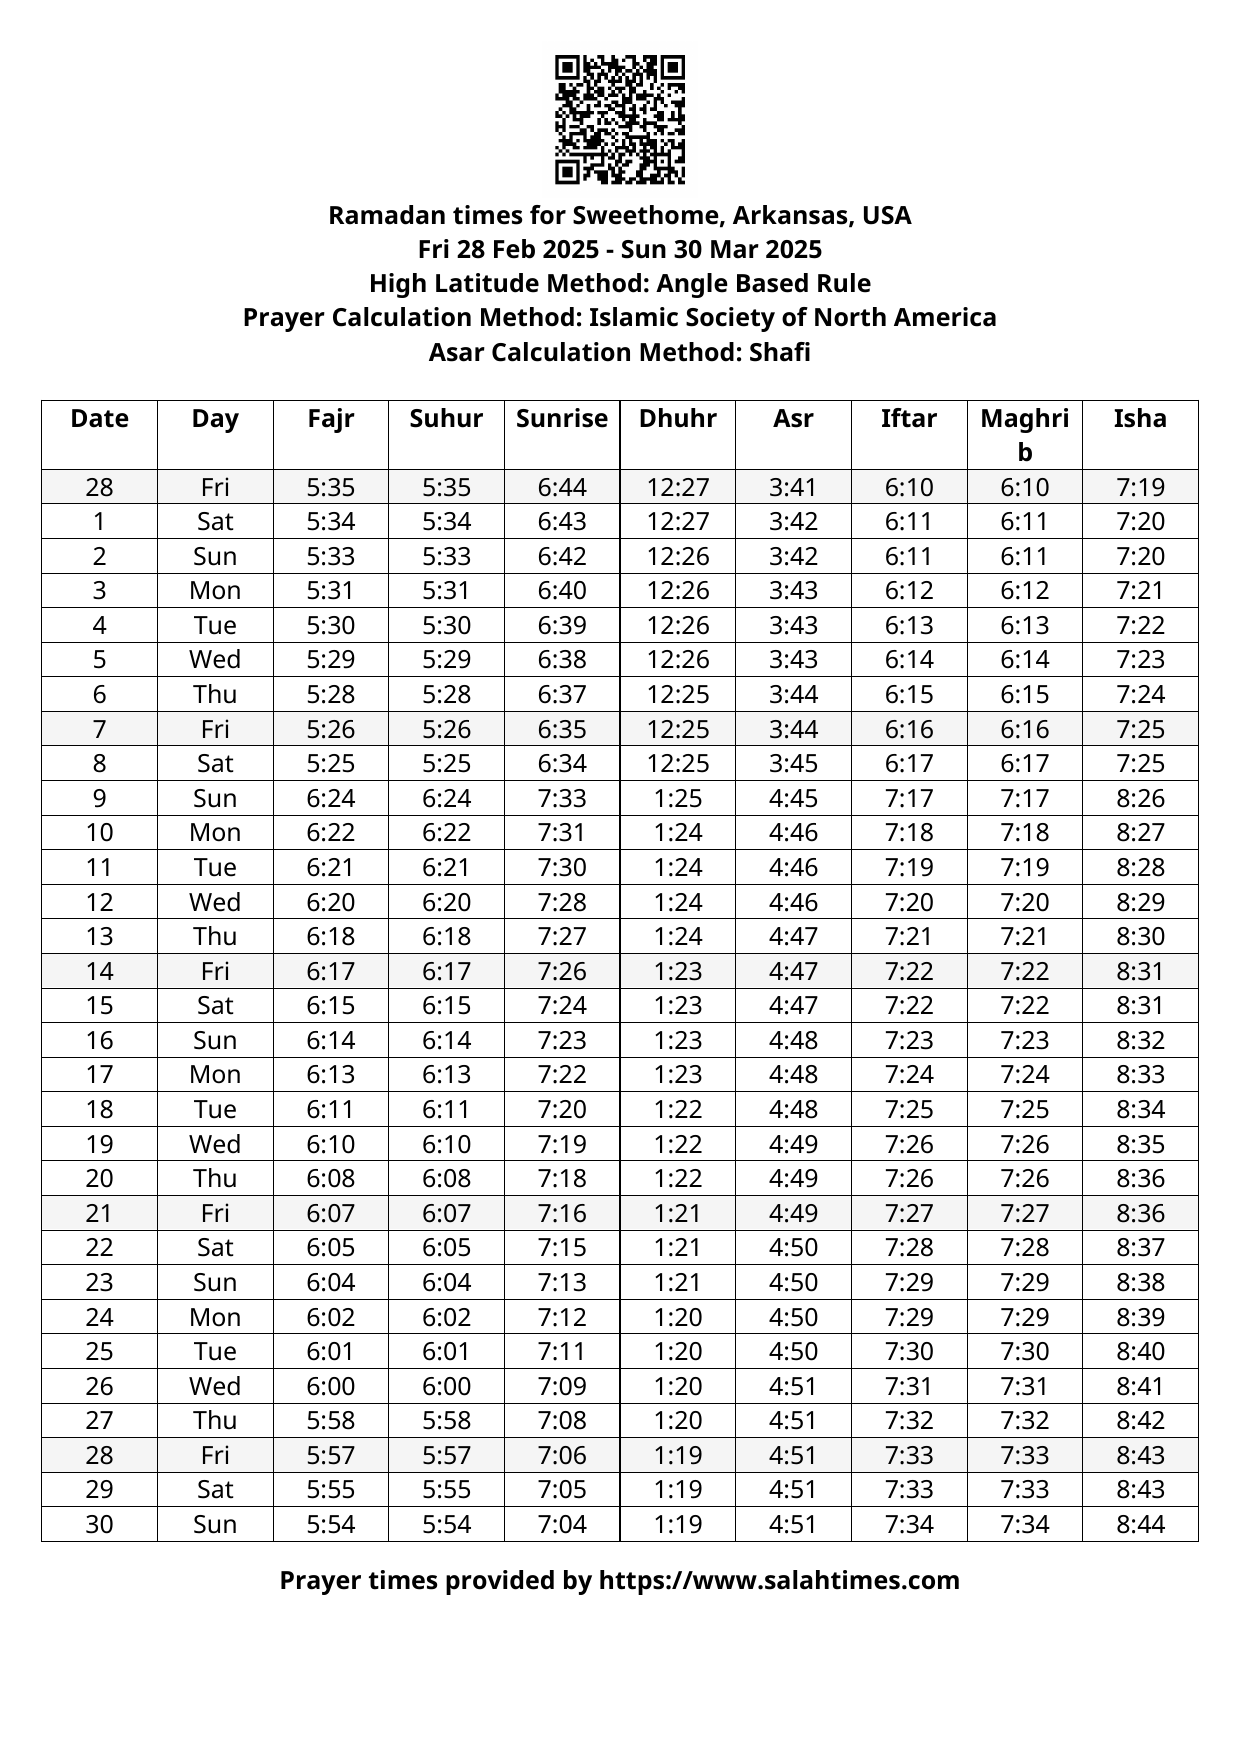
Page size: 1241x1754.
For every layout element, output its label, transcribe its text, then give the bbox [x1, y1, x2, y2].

table_cell 8:37 [1083, 1231, 1198, 1264]
table_cell 7:20 [852, 885, 967, 918]
table_cell 1:20 [621, 1404, 735, 1437]
table_cell 7:33 [852, 1438, 967, 1472]
table_cell 4:48 [736, 1058, 851, 1091]
table_cell Mon [158, 816, 273, 849]
table_cell Fri [158, 1438, 273, 1472]
table_cell 4:47 [736, 989, 851, 1022]
table_cell 8:35 [1083, 1127, 1198, 1160]
table_cell 7:06 [505, 1438, 619, 1472]
table_cell Sun [158, 539, 273, 572]
table_cell 6:00 [389, 1369, 504, 1402]
table_cell 8:29 [1083, 885, 1198, 918]
table_cell 6:05 [274, 1231, 388, 1264]
table_cell 16 [42, 1023, 157, 1057]
table_cell 7:16 [505, 1196, 619, 1229]
table_cell 6:18 [274, 919, 388, 953]
table_cell 6:12 [852, 574, 967, 607]
table_cell 12:25 [621, 746, 735, 780]
table_cell 4:46 [736, 816, 851, 849]
table_cell 6:01 [389, 1334, 504, 1368]
table_cell 6:10 [968, 470, 1082, 503]
table_cell Mon [158, 1058, 273, 1091]
table_cell 12:26 [621, 574, 735, 607]
table_cell 7:25 [1083, 712, 1198, 745]
table_cell 7:13 [505, 1265, 619, 1299]
table_cell 8:31 [1083, 989, 1198, 1022]
table_cell 2 [42, 539, 157, 572]
table_cell 1:20 [621, 1369, 735, 1402]
table_cell 8:40 [1083, 1334, 1198, 1368]
table_cell 3:45 [736, 746, 851, 780]
table_cell 4:48 [736, 1023, 851, 1057]
table_cell 7:24 [505, 989, 619, 1022]
table_cell 4:50 [736, 1231, 851, 1264]
table_cell 7:31 [505, 816, 619, 849]
table_cell 30 [42, 1507, 157, 1541]
table_cell 12 [42, 885, 157, 918]
table_cell 6:21 [274, 850, 388, 884]
table_cell 12:27 [621, 470, 735, 503]
table_cell 7:27 [968, 1196, 1082, 1229]
table_cell Fri [158, 712, 273, 745]
table_cell 6:14 [389, 1023, 504, 1057]
table_cell 7:21 [1083, 574, 1198, 607]
table_cell 7 [42, 712, 157, 745]
table_cell 4:49 [736, 1127, 851, 1160]
table_cell 6:34 [505, 746, 619, 780]
table_cell 5:29 [389, 643, 504, 676]
table_cell 7:31 [852, 1369, 967, 1402]
table_cell 7:26 [505, 954, 619, 987]
table_cell 6:18 [389, 919, 504, 953]
table_cell 26 [42, 1369, 157, 1402]
text Asar Calculation Method: Shafi [42, 334, 1198, 368]
table_cell 22 [42, 1231, 157, 1264]
table_cell 7:24 [852, 1058, 967, 1091]
table_cell 8:30 [1083, 919, 1198, 953]
table_cell 7:32 [852, 1404, 967, 1437]
table_cell 7:29 [968, 1300, 1082, 1333]
table_cell 7:24 [968, 1058, 1082, 1091]
table_cell 6:13 [852, 608, 967, 642]
table_cell 7:18 [505, 1161, 619, 1195]
table_cell 5:35 [274, 470, 388, 503]
table_cell 3 [42, 574, 157, 607]
table_cell 6:20 [389, 885, 504, 918]
table_cell 8:27 [1083, 816, 1198, 849]
table_cell 1:20 [621, 1300, 735, 1333]
table_cell Wed [158, 643, 273, 676]
table_cell 4:47 [736, 919, 851, 953]
table_cell 4:51 [736, 1438, 851, 1472]
table_cell 4:49 [736, 1161, 851, 1195]
table_cell 27 [42, 1404, 157, 1437]
table_cell 5:34 [389, 504, 504, 538]
table_cell 5:33 [389, 539, 504, 572]
table_cell 7:29 [968, 1265, 1082, 1299]
table_cell 4:50 [736, 1334, 851, 1368]
table_cell 7:27 [505, 919, 619, 953]
table_cell 6:11 [968, 504, 1082, 538]
table_cell 3:43 [736, 608, 851, 642]
table_cell 6:04 [389, 1265, 504, 1299]
table_cell 7:21 [852, 919, 967, 953]
table_cell 6:22 [274, 816, 388, 849]
table_cell 6:11 [968, 539, 1082, 572]
table_cell 7:19 [852, 850, 967, 884]
table_cell Tue [158, 1092, 273, 1126]
table_cell 7:08 [505, 1404, 619, 1437]
table_cell 6:15 [274, 989, 388, 1022]
table_cell 1:22 [621, 1161, 735, 1195]
table_cell 13 [42, 919, 157, 953]
table_cell 6:15 [968, 677, 1082, 711]
table_cell 8:26 [1083, 781, 1198, 814]
table_cell 5:25 [389, 746, 504, 780]
table_cell 1:24 [621, 919, 735, 953]
table_cell 3:42 [736, 539, 851, 572]
table_header Asr [736, 401, 851, 469]
table_cell 8:31 [1083, 954, 1198, 987]
table_cell Sat [158, 1231, 273, 1264]
picture [542, 41, 699, 198]
table_cell 4:51 [736, 1507, 851, 1541]
table_cell 5:31 [389, 574, 504, 607]
table_cell 1:21 [621, 1265, 735, 1299]
table_cell 5:54 [389, 1507, 504, 1541]
table_cell 8:39 [1083, 1300, 1198, 1333]
table_cell 1:23 [621, 1023, 735, 1057]
table_cell 6:07 [274, 1196, 388, 1229]
table_cell 8:36 [1083, 1196, 1198, 1229]
table_cell 1:23 [621, 1058, 735, 1091]
table_cell 1:19 [621, 1438, 735, 1472]
table_cell 18 [42, 1092, 157, 1126]
table_cell 7:28 [505, 885, 619, 918]
table_cell 4:51 [736, 1404, 851, 1437]
table_cell 10 [42, 816, 157, 849]
table_cell 7:28 [968, 1231, 1082, 1264]
table_cell 7:34 [852, 1507, 967, 1541]
table_cell 6:44 [505, 470, 619, 503]
table_cell 1:25 [621, 781, 735, 814]
table_cell 3:42 [736, 504, 851, 538]
table_cell 7:30 [852, 1334, 967, 1368]
table_cell 1:22 [621, 1092, 735, 1126]
table_cell Thu [158, 919, 273, 953]
table_cell 6:20 [274, 885, 388, 918]
table_cell Sat [158, 746, 273, 780]
table_cell 7:28 [852, 1231, 967, 1264]
table_cell 7:30 [505, 850, 619, 884]
table_cell Mon [158, 574, 273, 607]
table_cell 5:29 [274, 643, 388, 676]
table_cell 6:11 [852, 504, 967, 538]
table_cell 6:42 [505, 539, 619, 572]
table_cell 7:11 [505, 1334, 619, 1368]
table_cell 6:02 [389, 1300, 504, 1333]
table_cell 8:34 [1083, 1092, 1198, 1126]
table_cell Fri [158, 954, 273, 987]
table_cell 14 [42, 954, 157, 987]
table_cell 7:23 [968, 1023, 1082, 1057]
table_cell 7:26 [968, 1161, 1082, 1195]
table_cell 7:20 [505, 1092, 619, 1126]
table_cell 7:33 [505, 781, 619, 814]
table_cell 24 [42, 1300, 157, 1333]
table_cell 4:48 [736, 1092, 851, 1126]
table_cell 12:26 [621, 539, 735, 572]
table_cell Thu [158, 1161, 273, 1195]
table_header Iftar [852, 401, 967, 469]
table_cell 7:18 [852, 816, 967, 849]
table_cell 5:57 [389, 1438, 504, 1472]
table_cell 7:19 [968, 850, 1082, 884]
table_cell 7:22 [968, 954, 1082, 987]
table_cell 7:23 [505, 1023, 619, 1057]
table_cell Tue [158, 1334, 273, 1368]
table_cell 4:51 [736, 1369, 851, 1402]
table_cell 5:25 [274, 746, 388, 780]
table_cell 6:22 [389, 816, 504, 849]
table_cell 7:29 [852, 1300, 967, 1333]
table_cell 7:29 [852, 1265, 967, 1299]
table_cell 8:42 [1083, 1404, 1198, 1437]
table_cell 1:19 [621, 1473, 735, 1506]
table_cell 3:44 [736, 677, 851, 711]
table_cell 7:33 [968, 1473, 1082, 1506]
table_header Date [42, 401, 157, 469]
table_cell 8:38 [1083, 1265, 1198, 1299]
table_cell 1:24 [621, 816, 735, 849]
table_cell 28 [42, 470, 157, 503]
table_cell 7:26 [968, 1127, 1082, 1160]
table_cell 1:19 [621, 1507, 735, 1541]
text Ramadan times for Sweethome, Arkansas, USA [42, 198, 1198, 232]
table_cell 7:20 [1083, 504, 1198, 538]
table_cell 5:57 [274, 1438, 388, 1472]
table_cell 4:46 [736, 850, 851, 884]
table_cell 25 [42, 1334, 157, 1368]
table_cell 4:49 [736, 1196, 851, 1229]
table_cell 7:27 [852, 1196, 967, 1229]
text Fri 28 Feb 2025 - Sun 30 Mar 2025 [42, 232, 1198, 266]
table_cell 5:26 [274, 712, 388, 745]
table_cell 6:04 [274, 1265, 388, 1299]
table_cell 4:46 [736, 885, 851, 918]
table_cell 4:50 [736, 1300, 851, 1333]
table_cell 6:17 [968, 746, 1082, 780]
table_cell 23 [42, 1265, 157, 1299]
table_cell 6:07 [389, 1196, 504, 1229]
table_cell Tue [158, 850, 273, 884]
table_cell 4:45 [736, 781, 851, 814]
table_cell 7:21 [968, 919, 1082, 953]
text Prayer Calculation Method: Islamic Society of North America [42, 300, 1198, 334]
table_cell 5 [42, 643, 157, 676]
table_cell 6:11 [389, 1092, 504, 1126]
table_cell 19 [42, 1127, 157, 1160]
table_cell Fri [158, 470, 273, 503]
table_cell 6:14 [274, 1023, 388, 1057]
table_cell 6:17 [389, 954, 504, 987]
table_cell 6:10 [852, 470, 967, 503]
table_cell 9 [42, 781, 157, 814]
table_cell 12:27 [621, 504, 735, 538]
table_cell 7:30 [968, 1334, 1082, 1368]
table_header Dhuhr [621, 401, 735, 469]
table_cell 7:26 [852, 1127, 967, 1160]
table_cell 6:00 [274, 1369, 388, 1402]
table_cell 5:58 [389, 1404, 504, 1437]
table_cell 3:41 [736, 470, 851, 503]
table_cell 1:21 [621, 1231, 735, 1264]
table_header Suhur [389, 401, 504, 469]
table_header Isha [1083, 401, 1198, 469]
table_cell 12:26 [621, 643, 735, 676]
table_cell 5:30 [274, 608, 388, 642]
table_cell 6:11 [274, 1092, 388, 1126]
table_cell Wed [158, 1127, 273, 1160]
table_cell 6:14 [968, 643, 1082, 676]
table_cell 7:34 [968, 1507, 1082, 1541]
table_cell 6:40 [505, 574, 619, 607]
table_cell 5:28 [389, 677, 504, 711]
table_cell 1:24 [621, 885, 735, 918]
text High Latitude Method: Angle Based Rule [42, 266, 1198, 300]
table_cell 8:36 [1083, 1161, 1198, 1195]
table_cell 5:30 [389, 608, 504, 642]
table_cell 7:22 [505, 1058, 619, 1091]
table_cell 1:22 [621, 1127, 735, 1160]
table_cell 4:51 [736, 1473, 851, 1506]
table_cell 7:18 [968, 816, 1082, 849]
table_cell 7:33 [852, 1473, 967, 1506]
table_cell 6:15 [852, 677, 967, 711]
table_cell 5:35 [389, 470, 504, 503]
table_cell 4:47 [736, 954, 851, 987]
table_cell 6:14 [852, 643, 967, 676]
table_cell 5:34 [274, 504, 388, 538]
table_cell Sat [158, 504, 273, 538]
table_cell 6:16 [852, 712, 967, 745]
table_cell 7:09 [505, 1369, 619, 1402]
table_cell 12:26 [621, 608, 735, 642]
table_cell Sun [158, 1265, 273, 1299]
table_cell 8:28 [1083, 850, 1198, 884]
table_cell 6:10 [389, 1127, 504, 1160]
table_cell 6:16 [968, 712, 1082, 745]
table_cell 6:13 [389, 1058, 504, 1091]
table_cell 7:12 [505, 1300, 619, 1333]
table_cell 1:24 [621, 850, 735, 884]
text Prayer times provided by https://www.salahtimes.com [42, 1563, 1198, 1597]
table_cell 6:39 [505, 608, 619, 642]
table_cell Tue [158, 608, 273, 642]
table_cell 7:24 [1083, 677, 1198, 711]
table_cell 6:24 [389, 781, 504, 814]
table_cell 6:02 [274, 1300, 388, 1333]
table_header Sunrise [505, 401, 619, 469]
table_cell Thu [158, 1404, 273, 1437]
table_cell 5:55 [274, 1473, 388, 1506]
table_cell 8:43 [1083, 1438, 1198, 1472]
table_header Fajr [274, 401, 388, 469]
table_cell 5:55 [389, 1473, 504, 1506]
table_cell 5:31 [274, 574, 388, 607]
table_cell 12:25 [621, 677, 735, 711]
table_cell 7:23 [1083, 643, 1198, 676]
table_cell 7:23 [852, 1023, 967, 1057]
table_cell 4:50 [736, 1265, 851, 1299]
table_cell 1:23 [621, 954, 735, 987]
table_cell 4 [42, 608, 157, 642]
table_cell 5:58 [274, 1404, 388, 1437]
table_cell Sat [158, 989, 273, 1022]
table_cell 7:04 [505, 1507, 619, 1541]
table_cell 1:20 [621, 1334, 735, 1368]
table_cell 6:08 [389, 1161, 504, 1195]
table_cell 5:33 [274, 539, 388, 572]
table_cell 6:17 [852, 746, 967, 780]
table_cell 6:10 [274, 1127, 388, 1160]
table_cell 7:31 [968, 1369, 1082, 1402]
table_cell 1 [42, 504, 157, 538]
table_cell 5:28 [274, 677, 388, 711]
table_cell 8:33 [1083, 1058, 1198, 1091]
table_cell 6:05 [389, 1231, 504, 1264]
table_cell 6:11 [852, 539, 967, 572]
table_cell 8:43 [1083, 1473, 1198, 1506]
table_cell Sun [158, 1023, 273, 1057]
table_cell 11 [42, 850, 157, 884]
table_cell 8:41 [1083, 1369, 1198, 1402]
table_cell 6:35 [505, 712, 619, 745]
table_cell 7:33 [968, 1438, 1082, 1472]
table_cell 7:20 [968, 885, 1082, 918]
table_cell 7:15 [505, 1231, 619, 1264]
table_cell Wed [158, 885, 273, 918]
table_cell 6:17 [274, 954, 388, 987]
table_cell Wed [158, 1369, 273, 1402]
table_cell 12:25 [621, 712, 735, 745]
table_cell 7:22 [852, 954, 967, 987]
table_cell 17 [42, 1058, 157, 1091]
table_cell 5:54 [274, 1507, 388, 1541]
table_header Day [158, 401, 273, 469]
table_cell 8 [42, 746, 157, 780]
table_cell 7:25 [968, 1092, 1082, 1126]
table_cell 21 [42, 1196, 157, 1229]
table_cell 5:26 [389, 712, 504, 745]
table_cell 7:25 [852, 1092, 967, 1126]
table_cell Sun [158, 1507, 273, 1541]
table_cell 6:01 [274, 1334, 388, 1368]
table_cell 7:32 [968, 1404, 1082, 1437]
table_cell 7:20 [1083, 539, 1198, 572]
table_cell Mon [158, 1300, 273, 1333]
table_cell 7:22 [852, 989, 967, 1022]
table_cell Fri [158, 1196, 273, 1229]
table_cell Sat [158, 1473, 273, 1506]
table_cell 7:19 [1083, 470, 1198, 503]
table_cell 7:25 [1083, 746, 1198, 780]
table_cell 7:05 [505, 1473, 619, 1506]
table_cell 6:13 [968, 608, 1082, 642]
table_cell 15 [42, 989, 157, 1022]
table_cell 6 [42, 677, 157, 711]
table_cell 20 [42, 1161, 157, 1195]
table_cell 6:24 [274, 781, 388, 814]
table_cell 6:38 [505, 643, 619, 676]
table_cell 6:43 [505, 504, 619, 538]
table_cell 7:19 [505, 1127, 619, 1160]
table_cell 3:43 [736, 574, 851, 607]
table_cell 7:17 [968, 781, 1082, 814]
table_cell 6:13 [274, 1058, 388, 1091]
table_cell Thu [158, 677, 273, 711]
table_cell 1:23 [621, 989, 735, 1022]
table_header Maghrib [968, 401, 1082, 469]
table_cell 6:08 [274, 1161, 388, 1195]
table_cell 7:22 [968, 989, 1082, 1022]
table_cell 3:44 [736, 712, 851, 745]
table_cell 28 [42, 1438, 157, 1472]
table_cell 7:26 [852, 1161, 967, 1195]
table_cell 1:21 [621, 1196, 735, 1229]
table_cell 7:17 [852, 781, 967, 814]
table_cell 6:37 [505, 677, 619, 711]
table_cell 3:43 [736, 643, 851, 676]
table_cell 29 [42, 1473, 157, 1506]
table_cell 8:44 [1083, 1507, 1198, 1541]
table_cell 6:21 [389, 850, 504, 884]
table_cell 6:12 [968, 574, 1082, 607]
table_cell 6:15 [389, 989, 504, 1022]
table_cell 8:32 [1083, 1023, 1198, 1057]
table_cell Sun [158, 781, 273, 814]
table_cell 7:22 [1083, 608, 1198, 642]
